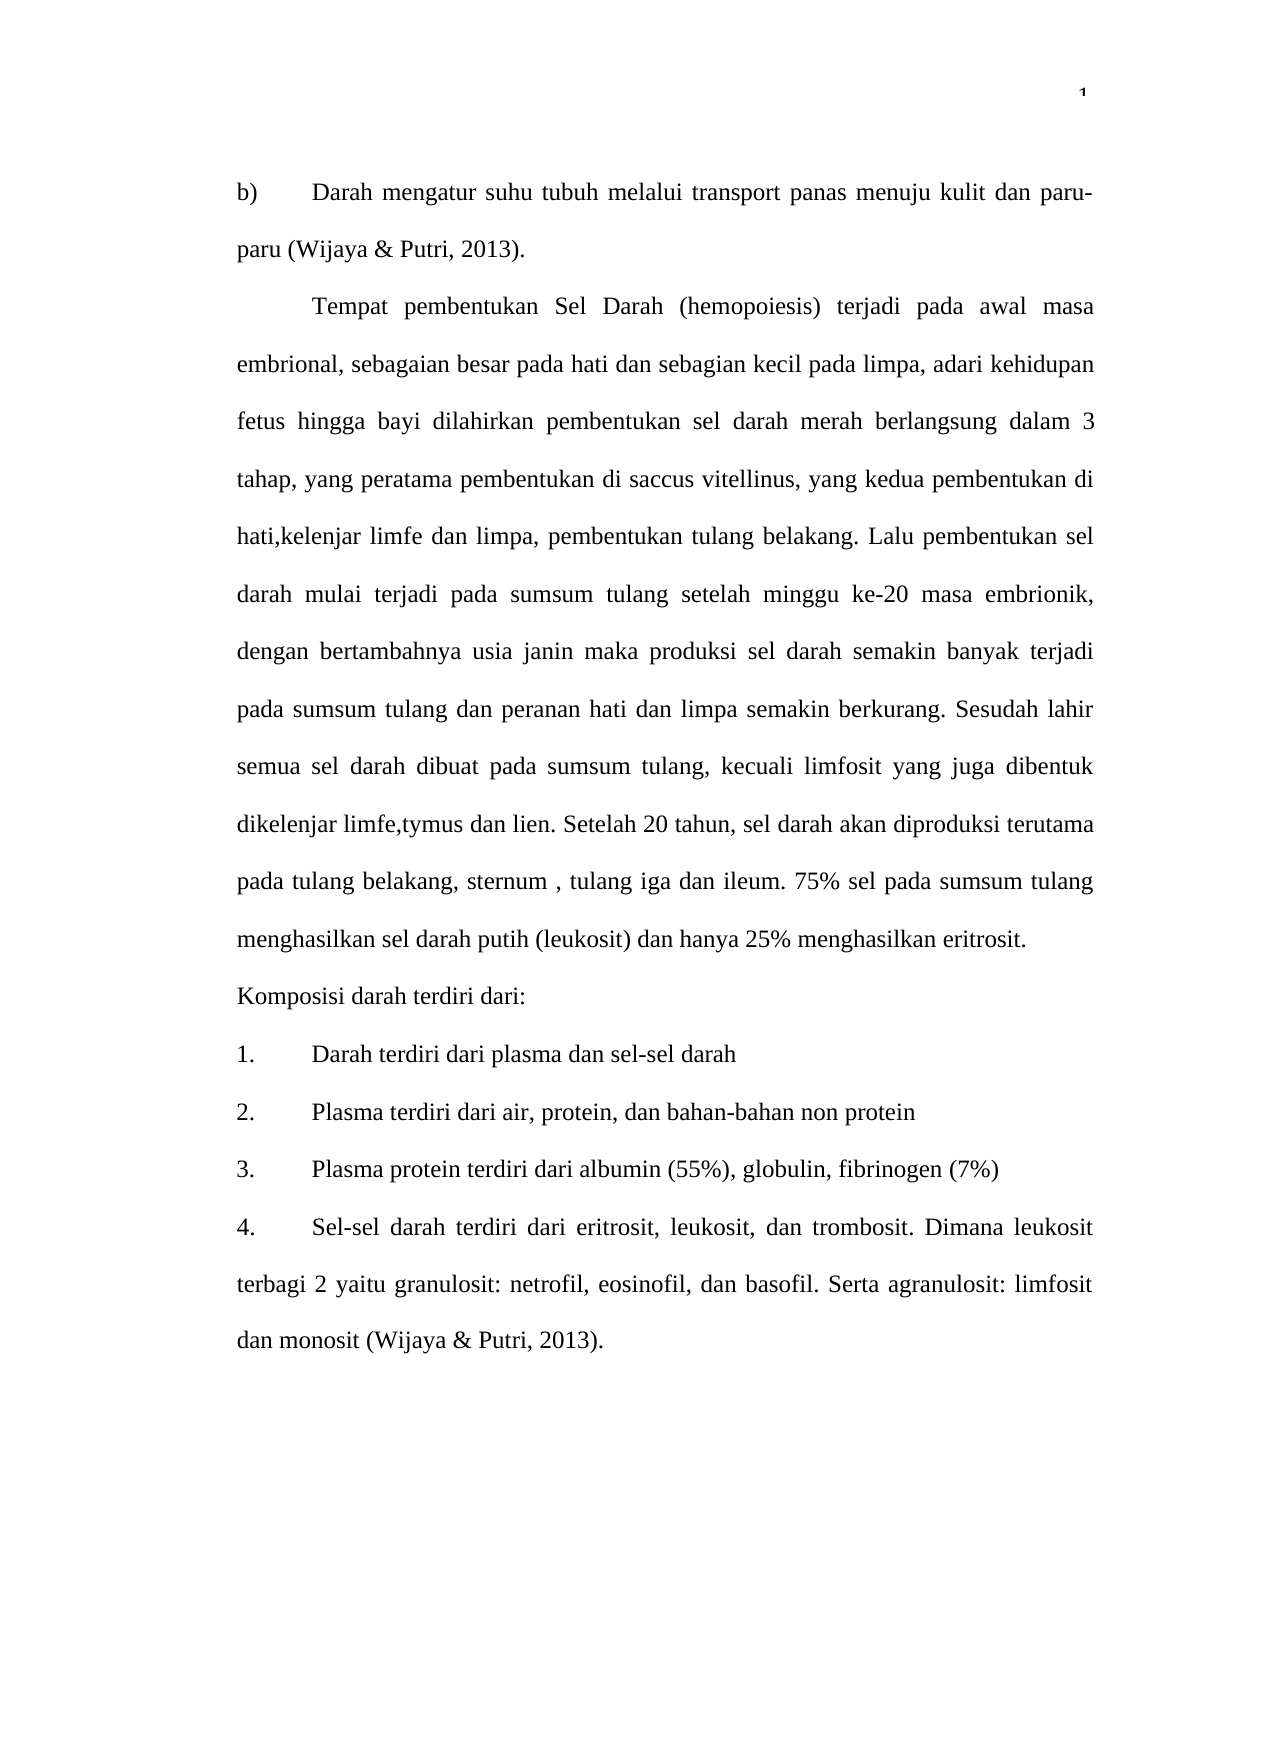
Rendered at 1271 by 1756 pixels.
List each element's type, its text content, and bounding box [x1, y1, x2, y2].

list Sel-sel darah terdiri dari eritrosit, leukosit, dan trombosit. Dimana leukosit terbagi 2 yaitu granulosit: netrofil, eosinofil, dan basofil. Serta agranulosit: limfosit dan monosit (Wijaya & Putri, 2013). [237, 1212, 1094, 1354]
list Darah terdiri dari plasma dan sel-sel darah [236, 1039, 1198, 1068]
text Komposisi darah terdiri dari: [237, 981, 1198, 1010]
list Darah mengatur suhu tubuh melalui transport panas menuju kulit dan paru- paru (Wijaya & Putri, 2013). [237, 177, 1094, 263]
list Plasma protein terdiri dari albumin (55%), globulin, fibrinogen (7%) [236, 1154, 1198, 1183]
list Plasma terdiri dari air, protein, dan bahan-bahan non protein [236, 1097, 1198, 1125]
text Tempat pembentukan Sel Darah (hemopoiesis) terjadi pada awal masa embrional, sebagaian besar pada hati dan sebagian kecil pada limpa, adari kehidupan fetus hingga bayi dilahirkan pembentukan sel darah merah berlangsung dalam 3 tahap, yang peratama pembentukan di saccus vitellinus, yang kedua pembentukan di hati,kelenjar limfe dan limpa, pembentukan tulang belakang. Lalu pembentukan sel darah mulai terjadi pada sumsum tulang setelah minggu ke-20 masa embrionik, dengan bertambahnya usia janin maka produksi sel darah semakin banyak terjadi pada sumsum tulang dan peranan hati dan limpa semakin berkurang. Sesudah lahir semua sel darah dibuat pada sumsum tulang, kecuali limfosit yang juga dibentuk dikelenjar limfe,tymus dan lien. Setelah 20 tahun, sel darah akan diproduksi terutama pada tulang belakang, sternum , tulang iga dan ileum. 75% sel pada sumsum tulang menghasilkan sel darah putih (leukosit) dan hanya 25% menghasilkan eritrosit. [237, 291, 1094, 952]
